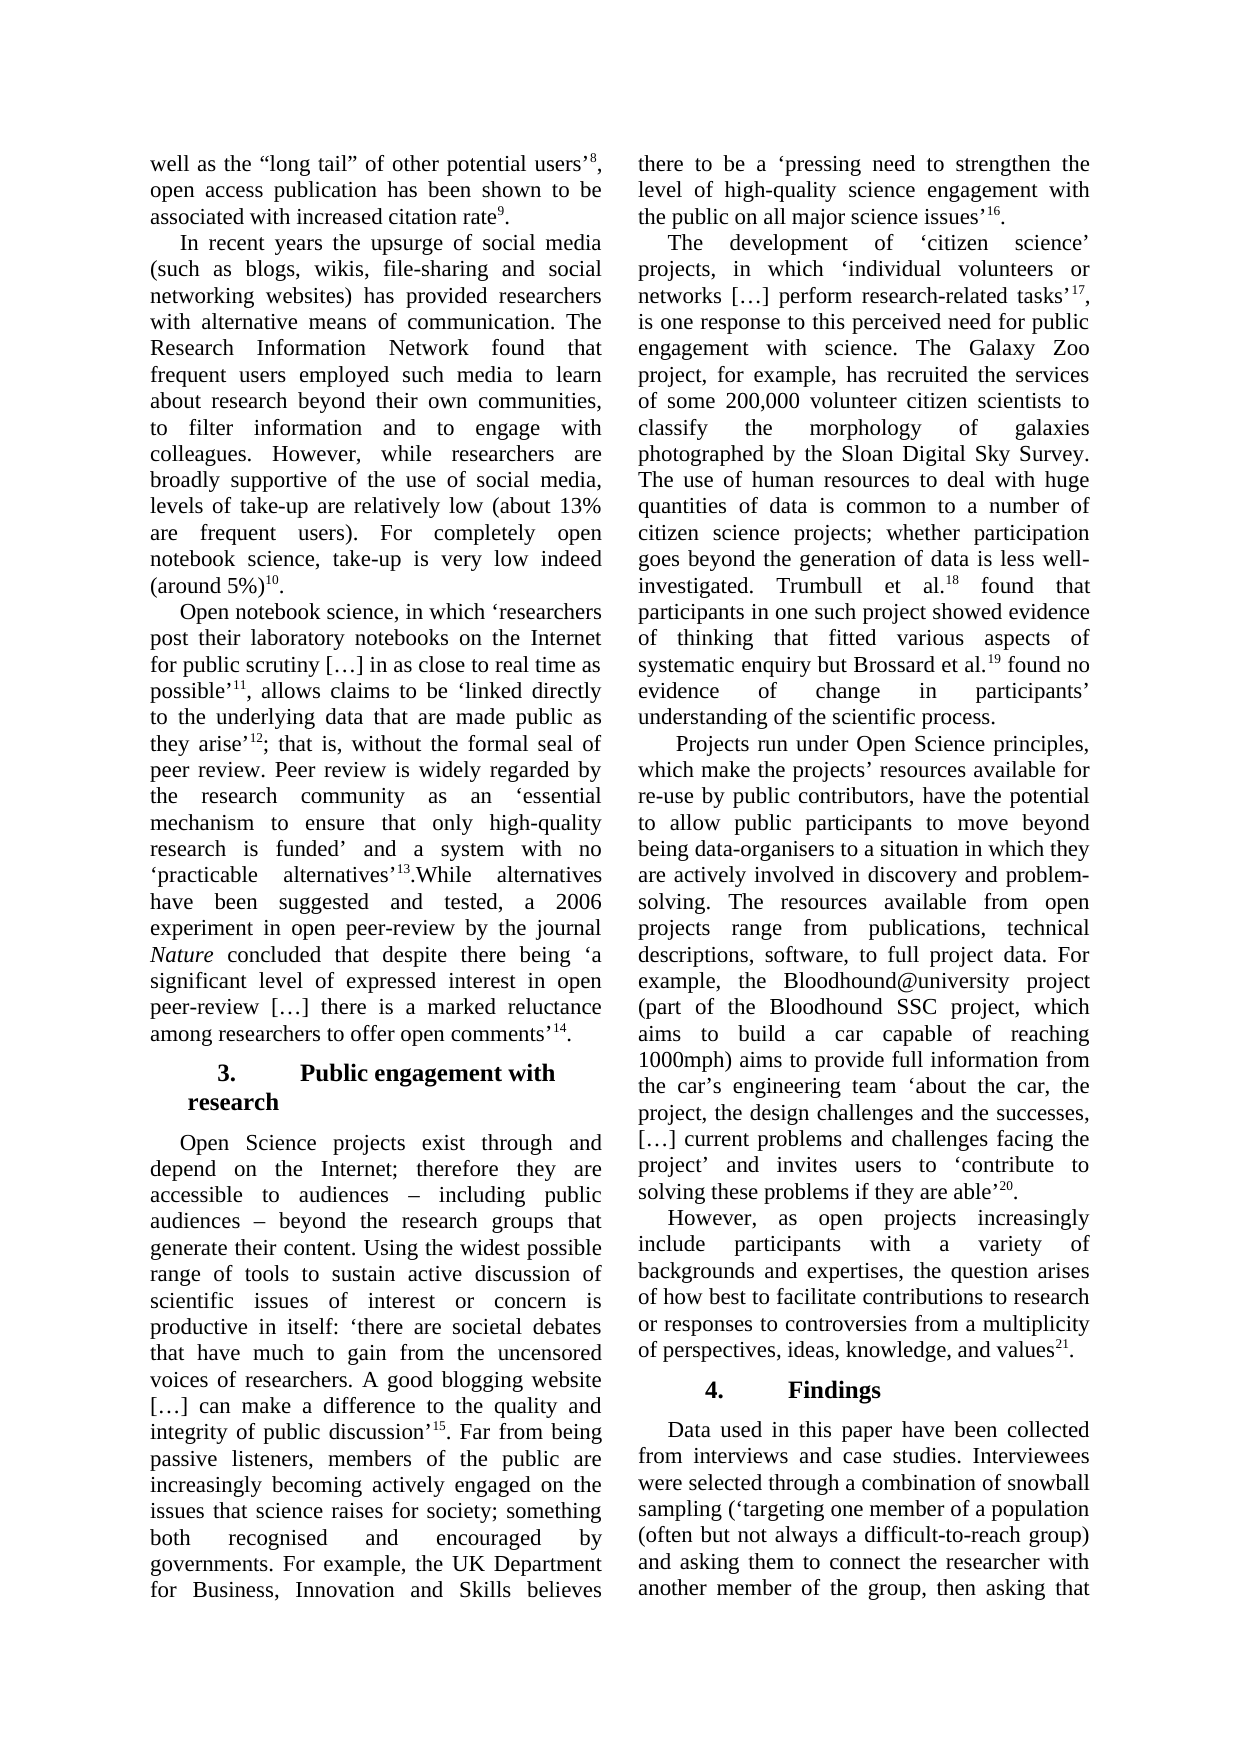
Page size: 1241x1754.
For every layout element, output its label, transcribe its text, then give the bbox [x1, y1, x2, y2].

text Findings [675, 1375, 1090, 1403]
text In recent years the upsurge of social media (such as blogs, wikis, file-sharing and social networking websites) has provided researchers with alternative means of communication. The Research Information Network found that frequent users employed such media to learn about research beyond their own communities, to filter information and to engage with colleagues. However, while researchers are broadly supportive of the use of social media, levels of take-up are relatively low (about 13% are frequent users). For completely open notebook science, take-up is very low indeed (around 5%). [150, 229, 602, 598]
text The development of ‘citizen science’ projects, in which ‘individual volunteers or networks […] perform research-related tasks’, is one response to this perceived need for public engagement with science. The Galaxy Zoo project, for example, has recruited the services of some 200,000 volunteer citizen scientists to classify the morphology of galaxies photographed by the Sloan Digital Sky Survey. The use of human resources to deal with huge quantities of data is common to a number of citizen science projects; whether participation goes beyond the generation of data is less well-investigated. Trumbull et al. found that participants in one such project showed evidence of thinking that fitted various aspects of systematic enquiry but Brossard et al. found no evidence of change in participants’ understanding of the scientific process. [638, 229, 1090, 730]
text However, as open projects increasingly include participants with a variety of backgrounds and expertises, the question arises of how best to facilitate contributions to research or responses to controversies from a multiplicity of perspectives, ideas, knowledge, and values. [638, 1204, 1090, 1362]
text Open Science projects exist through and depend on the Internet; therefore they are accessible to audiences – including public audiences – beyond the research groups that generate their content. Using the widest possible range of tools to sustain active discussion of scientific issues of interest or concern is productive in itself: ‘there are societal debates that have much to gain from the uncensored voices of researchers. A good blogging website […] can make a difference to the quality and integrity of public discussion’. Far from being passive listeners, members of the public are increasingly becoming actively engaged on the issues that science raises for society; something both recognised and encouraged by governments. For example, the UK Department for Business, Innovation and Skills believes there to be a ‘pressing need to strengthen the level of high-quality science engagement with the public on all major science issues’. [150, 1128, 602, 1603]
text Open notebook science, in which ‘researchers post their laboratory notebooks on the Internet for public scrutiny […] in as close to real time as possible’, allows claims to be ‘linked directly to the underlying data that are made public as they arise’; that is, without the formal seal of peer review. Peer review is widely regarded by the research community as an ‘essential mechanism to ensure that only high-quality research is funded’ and a system with no ‘practicable alternatives’.While alternatives have been suggested and tested, a 2006 experiment in open peer-review by the journal Nature concluded that despite there being ‘a significant level of expressed interest in open peer-review […] there is a marked reluctance among researchers to offer open comments’. [150, 598, 602, 1046]
text Public engagement with research [187, 1058, 602, 1116]
text Projects run under Open Science principles, which make the projects’ resources available for re-use by public contributors, have the potential to allow public participants to move beyond being data-organisers to a situation in which they are actively involved in discovery and problem-solving. The resources available from open projects range from publications, technical descriptions, software, to full project data. For example, the Bloodhound@university project (part of the Bloodhound SSC project, which aims to build a car capable of reaching 1000mph) aims to provide full information from the car’s engineering team ‘about the car, the project, the design challenges and the successes, […] current problems and challenges facing the project’ and invites users to ‘contribute to solving these problems if they are able’. [638, 730, 1090, 1204]
